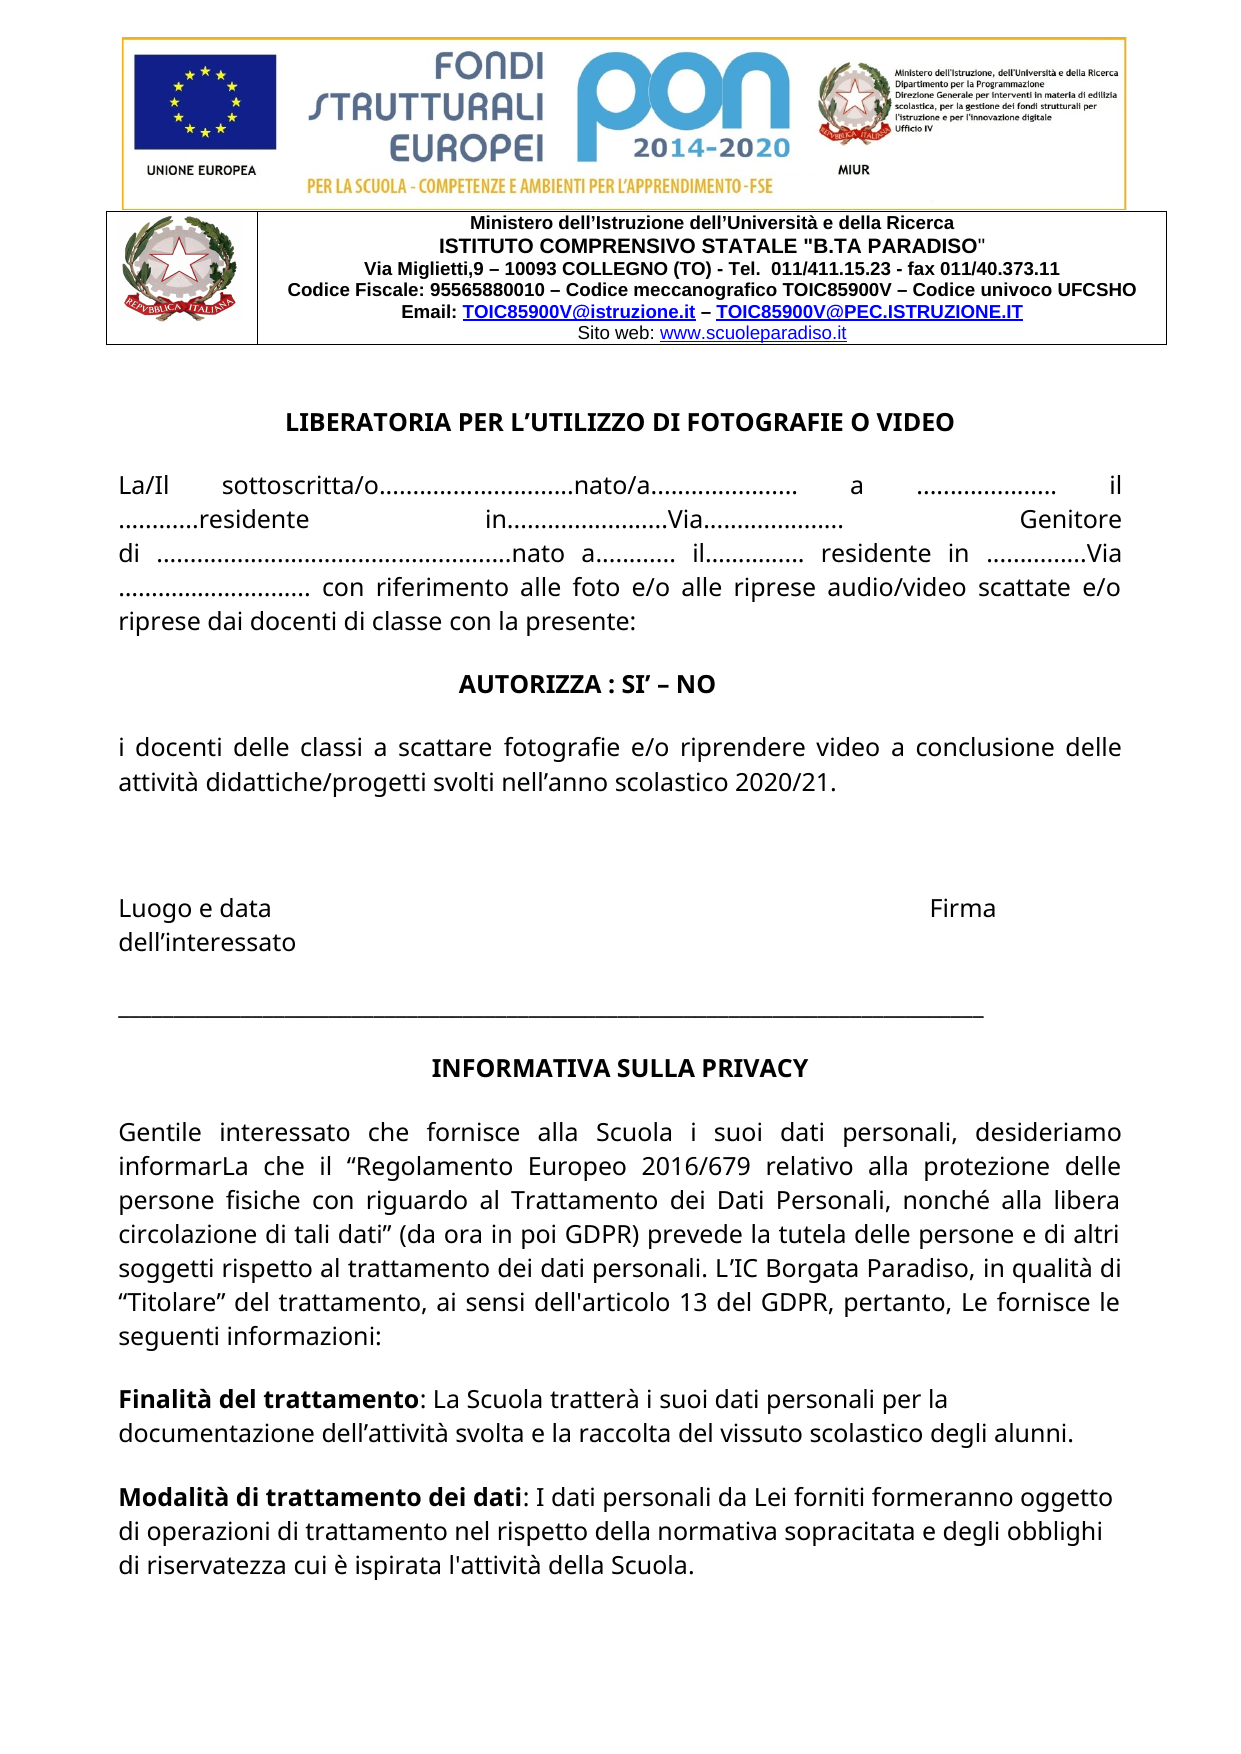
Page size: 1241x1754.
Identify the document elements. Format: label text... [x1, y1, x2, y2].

text i docenti delle classi a scattare fotografie e/o riprendere video a conclusione delle attività didattiche/progetti svolti nell’anno scolastico 2020/21. [118, 730, 1122, 798]
picture [118, 212, 244, 326]
text INFORMATIVA SULLA PRIVACY [118, 1051, 1122, 1085]
picture [121, 37, 1127, 209]
text ______________________________________________________________________________ [118, 988, 1122, 1022]
text Gentile interessato che fornisce alla Scuola i suoi dati personali, desideriamo informarLa che il “Regolamento Europeo 2016/679 relativo alla protezione delle persone fisiche con riguardo al Trattamento dei Dati Personali, nonché alla libera circolazione di tali dati” (da ora in poi GDPR) prevede la tutela delle persone e di altri soggetti rispetto al trattamento dei dati personali. L’IC Borgata Paradiso, in qualità di “Titolare” del trattamento, ai sensi dell'articolo 13 del GDPR, pertanto, Le fornisce le seguenti informazioni: [118, 1114, 1122, 1353]
table_header [107, 212, 257, 344]
text Modalità di trattamento dei dati: I dati personali da Lei forniti formeranno oggetto di operazioni di trattamento nel rispetto della normativa sopracitata e degli obblighi di riservatezza cui è ispirata l'attività della Scuola. [118, 1479, 1122, 1581]
text Finalità del trattamento: La Scuola tratterà i suoi dati personali per la documentazione dell’attività svolta e la raccolta del vissuto scolastico degli alunni. [118, 1382, 1122, 1450]
text AUTORIZZA : SI’ – NO [118, 667, 1122, 701]
text La/Il sottoscritta/o.............................nato/a...................... a ..................... il ............residente in........................Via..................... Genitore di .....................................................nato a............ il………...... residente in ...............Via ………………........... con riferimento alle foto e/o alle riprese audio/video scattate e/o riprese dai docenti di classe con la presente: [118, 467, 1122, 638]
text LIBERATORIA PER L’UTILIZZO DI FOTOGRAFIE O VIDEO [118, 404, 1122, 438]
table_header Ministero dell’Istruzione dell’Università e della Ricerca ISTITUTO COMPRENSIVO STATALE "B.TA PARADISO" Via Miglietti,9 – 10093 COLLEGNO (TO) - Tel. 011/411.15.23 - fax 011/40.373.11 Codice Fiscale: 95565880010 – Codice meccanografico TOIC85900V – Codice univoco UFCSHO Email: TOIC85900V@istruzione.it – TOIC85900V@PEC.ISTRUZIONE.IT Sito web: www.scuoleparadiso.it [258, 212, 1166, 344]
text Luogo e data Firma dell’interessato [118, 891, 1122, 959]
